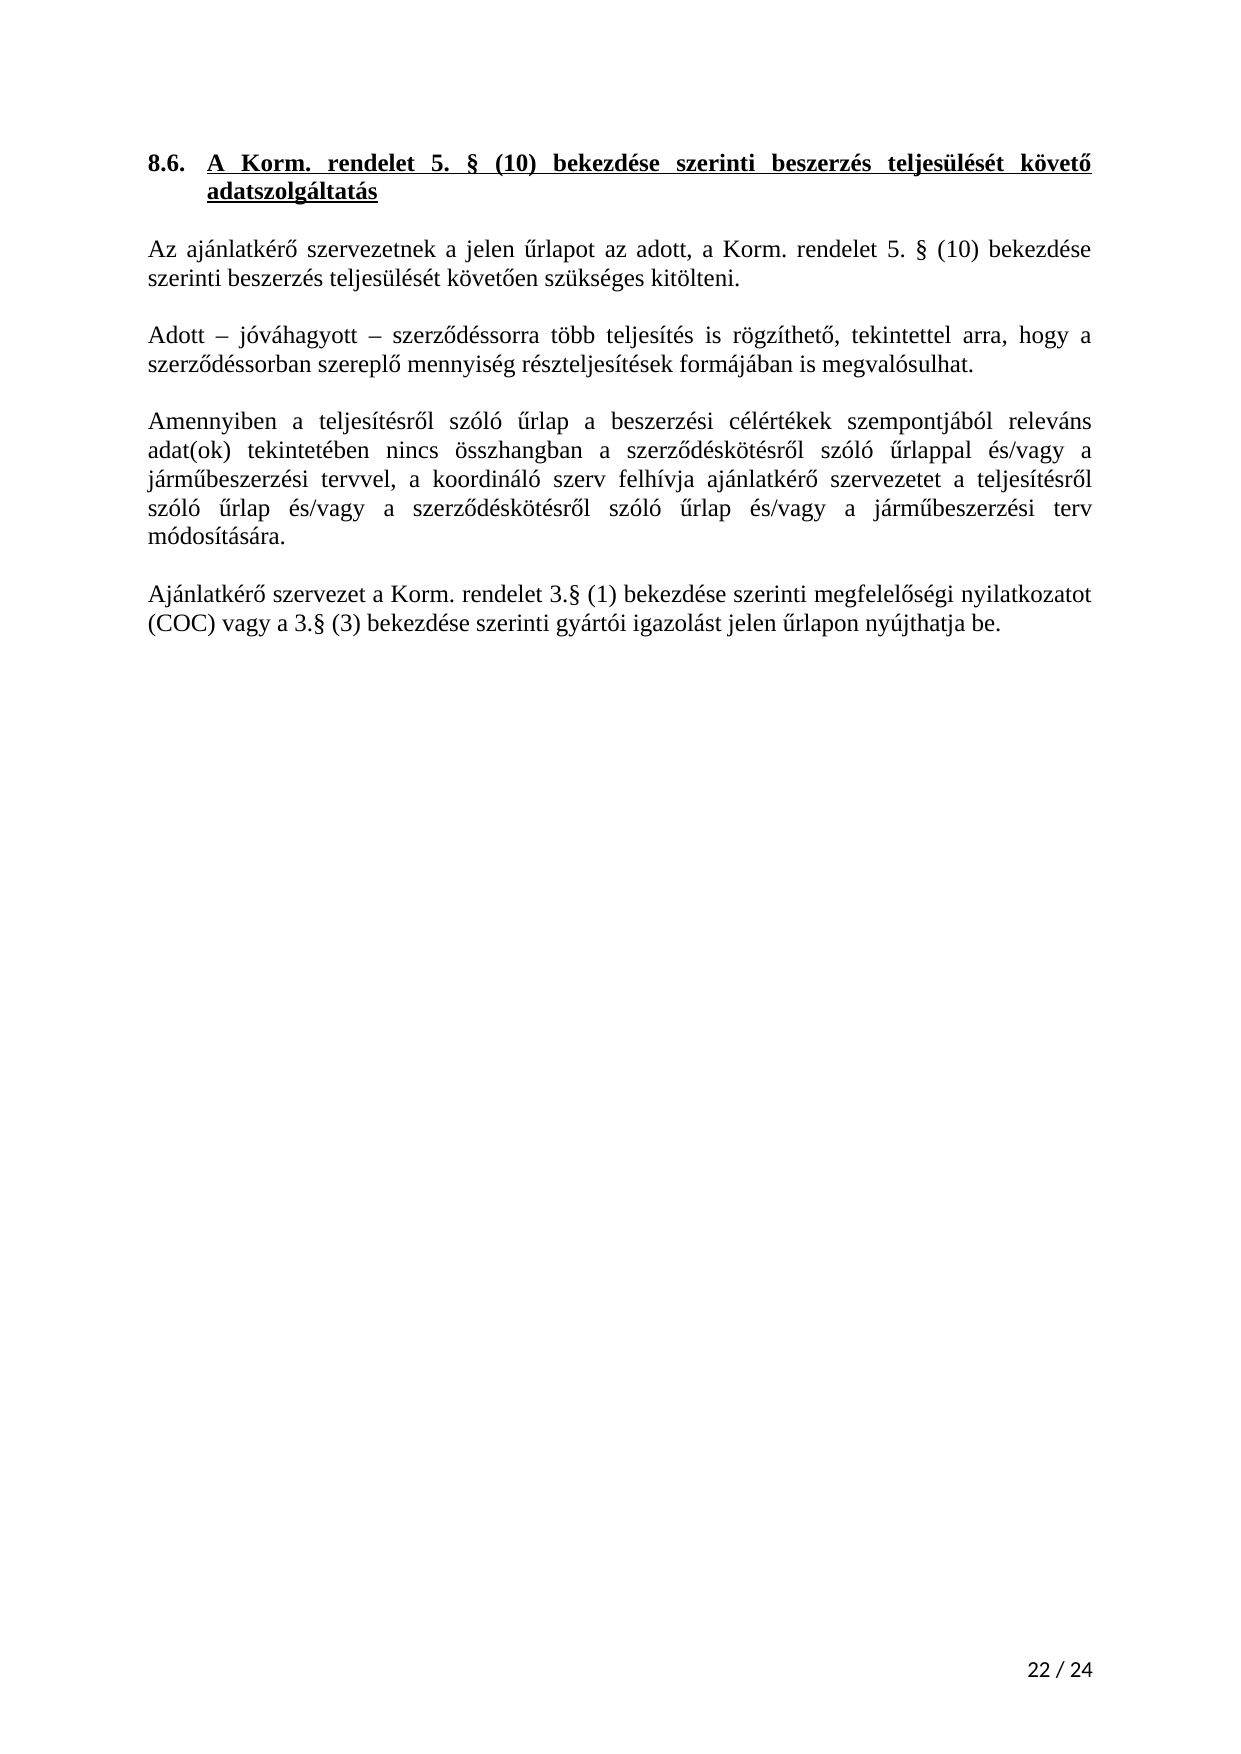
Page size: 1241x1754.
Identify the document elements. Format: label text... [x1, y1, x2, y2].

text A Korm. rendelet 5. § (10) bekezdése szerinti beszerzés teljesülését követő adatszolgáltatás [148, 148, 1093, 205]
text Adott – jóváhagyott – szerződéssorra több teljesítés is rögzíthető, tekintettel arra, hogy a szerződéssorban szereplő mennyiség részteljesítések formájában is megvalósulhat. [148, 320, 1093, 378]
text Ajánlatkérő szervezet a Korm. rendelet 3.§ (1) bekezdése szerinti megfelelőségi nyilatkozatot (COC) vagy a 3.§ (3) bekezdése szerinti gyártói igazolást jelen űrlapon nyújthatja be. [148, 579, 1093, 636]
text Amennyiben a teljesítésről szóló űrlap a beszerzési célértékek szempontjából releváns adat(ok) tekintetében nincs összhangban a szerződéskötésről szóló űrlappal és/vagy a járműbeszerzési tervvel, a koordináló szerv felhívja ajánlatkérő szervezetet a teljesítésről szóló űrlap és/vagy a szerződéskötésről szóló űrlap és/vagy a járműbeszerzési terv módosítására. [148, 406, 1093, 550]
text Az ajánlatkérő szervezetnek a jelen űrlapot az adott, a Korm. rendelet 5. § (10) bekezdése szerinti beszerzés teljesülését követően szükséges kitölteni. [148, 234, 1093, 291]
